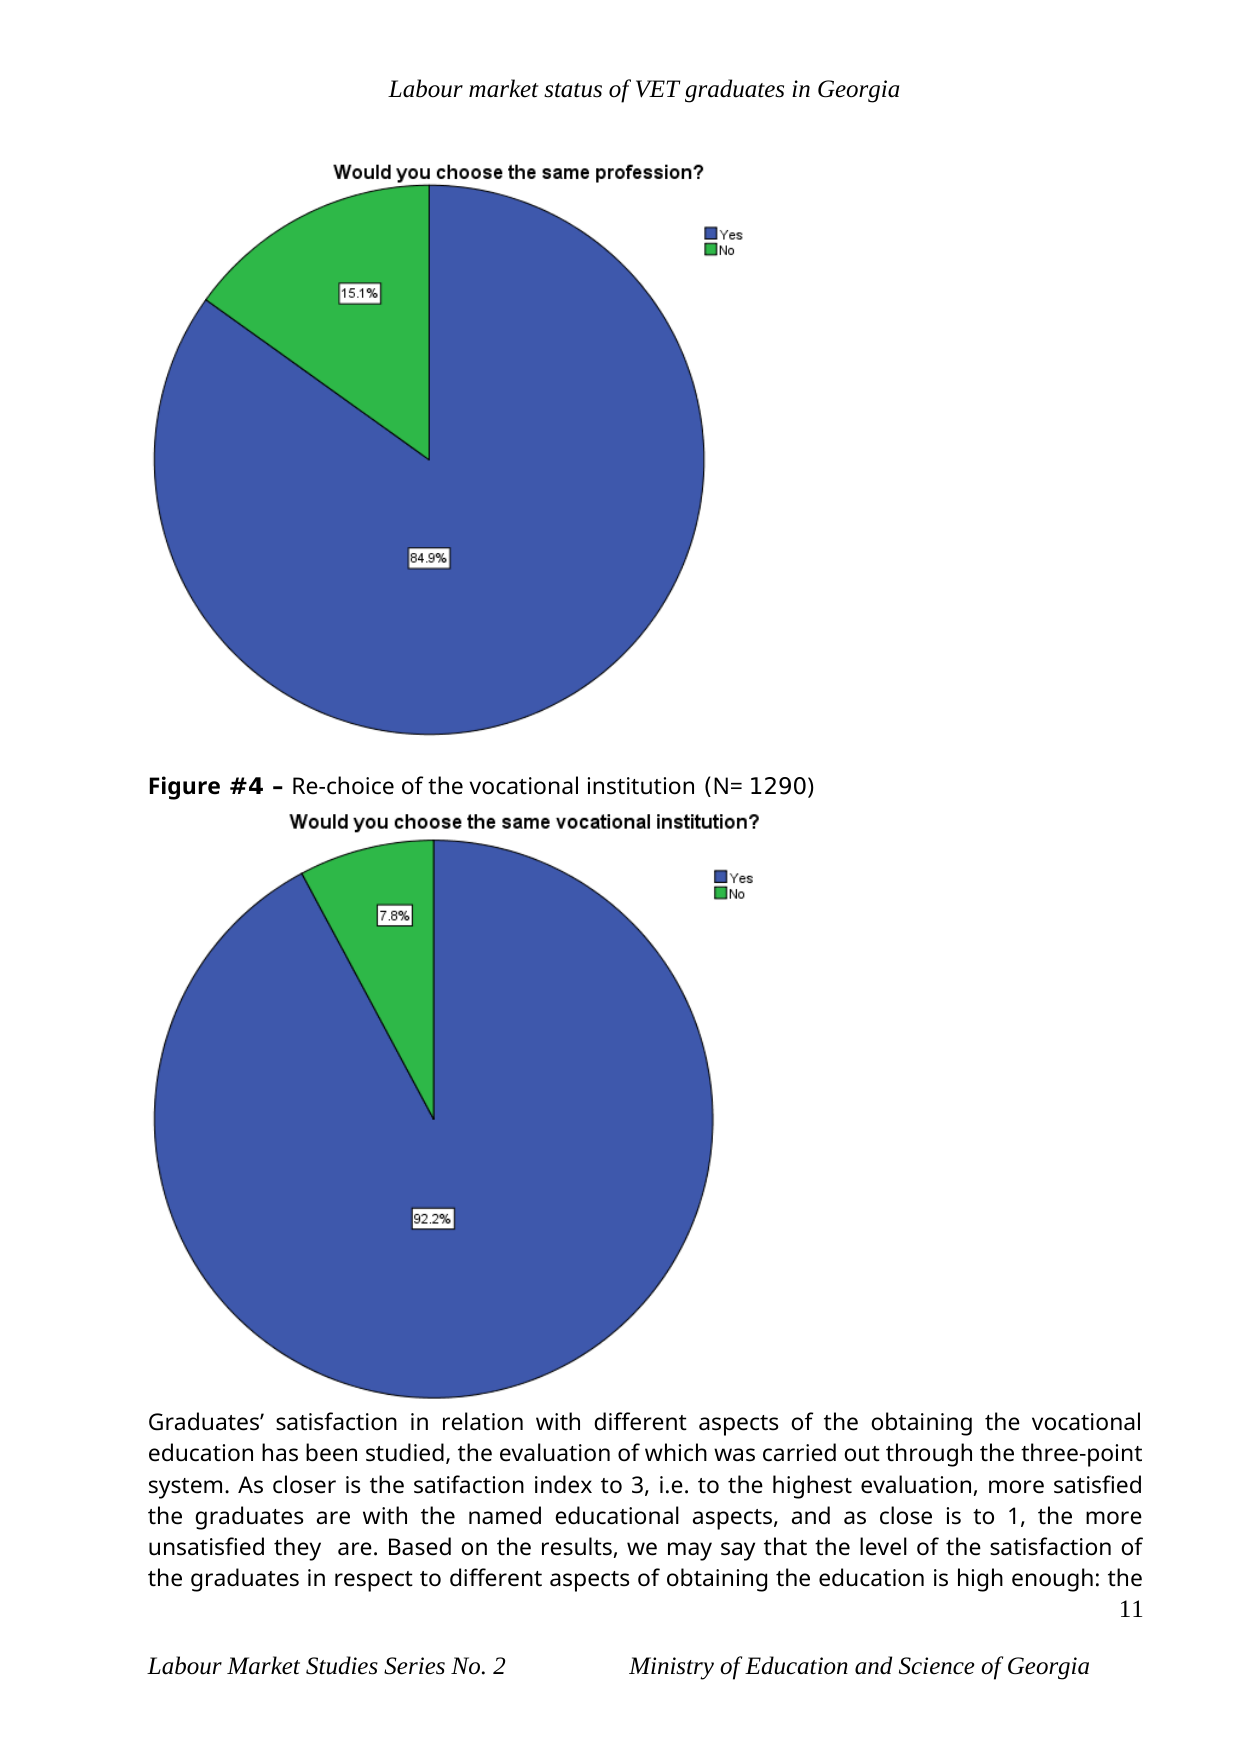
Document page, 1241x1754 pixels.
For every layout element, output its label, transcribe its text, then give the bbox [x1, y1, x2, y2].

picture [147, 801, 904, 1406]
text Figure #4 – Re-choice of the vocational institution (N= 1290) [148, 770, 1144, 801]
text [148, 1406, 1144, 1593]
picture [147, 147, 891, 742]
